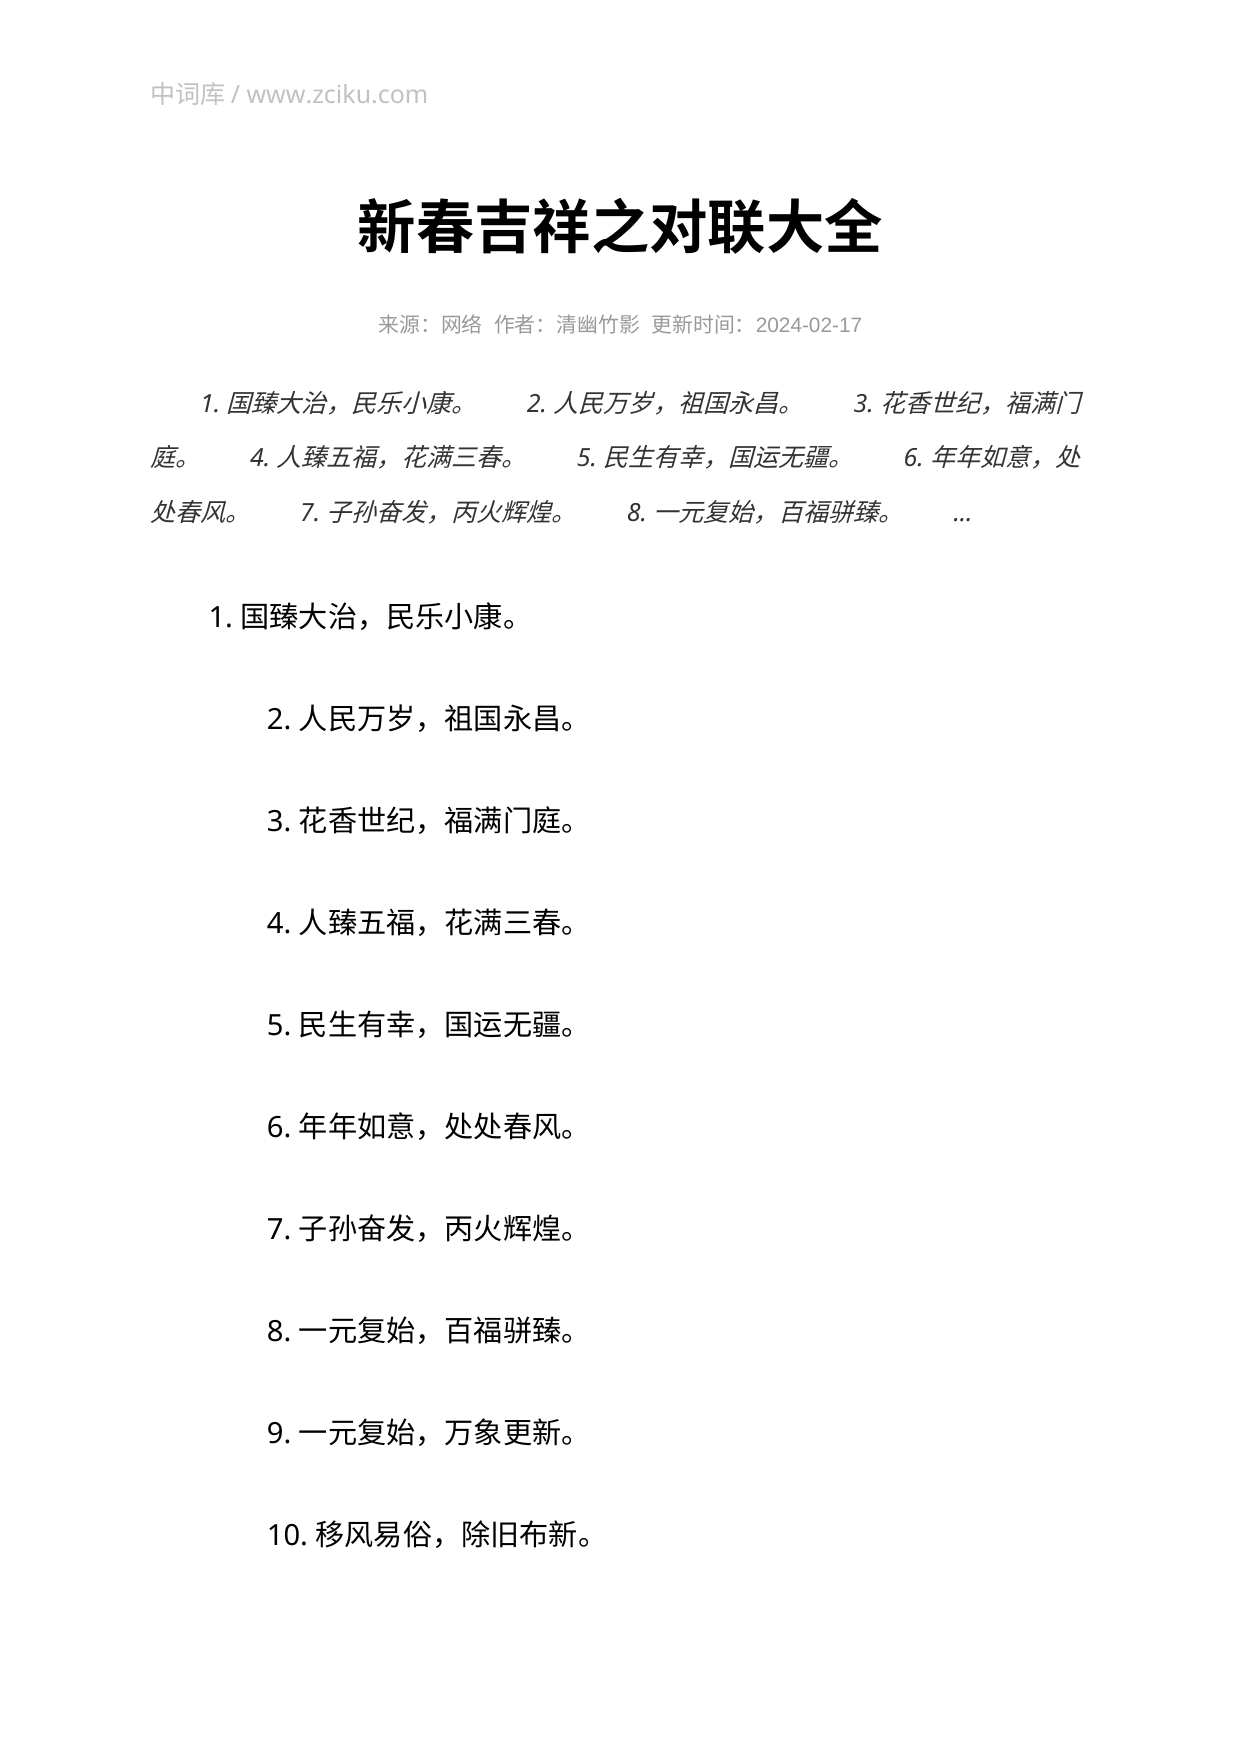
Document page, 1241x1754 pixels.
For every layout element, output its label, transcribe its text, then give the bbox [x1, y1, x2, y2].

text 8. 一元复始，百福骈臻。 [150, 1307, 1090, 1350]
text 1. 国臻大治，民乐小康。 [150, 593, 1090, 636]
text 7. 子孙奋发，丙火辉煌。 [150, 1205, 1090, 1248]
text 6. 年年如意，处处春风。 [150, 1103, 1090, 1146]
text 1. 国臻大治，民乐小康。 2. 人民万岁，祖国永昌。 3. 花香世纪，福满门庭。 4. 人臻五福，花满三春。 5. 民生有幸，国运无疆。 6. 年年如意，处处春风。 7. 子孙奋发，丙火辉煌。 8. 一元复始，百福骈臻。 ... [150, 383, 1090, 528]
text 9. 一元复始，万象更新。 [150, 1409, 1090, 1452]
text 10. 移风易俗，除旧布新。 [150, 1511, 1090, 1554]
text 来源：网络 作者：清幽竹影 更新时间：2024-02-17 [150, 313, 1090, 337]
text 4. 人臻五福，花满三春。 [150, 899, 1090, 942]
text 3. 花香世纪，福满门庭。 [150, 797, 1090, 840]
text 2. 人民万岁，祖国永昌。 [150, 695, 1090, 738]
text 5. 民生有幸，国运无疆。 [150, 1001, 1090, 1044]
subtitle 新春吉祥之对联大全 [150, 181, 1090, 266]
